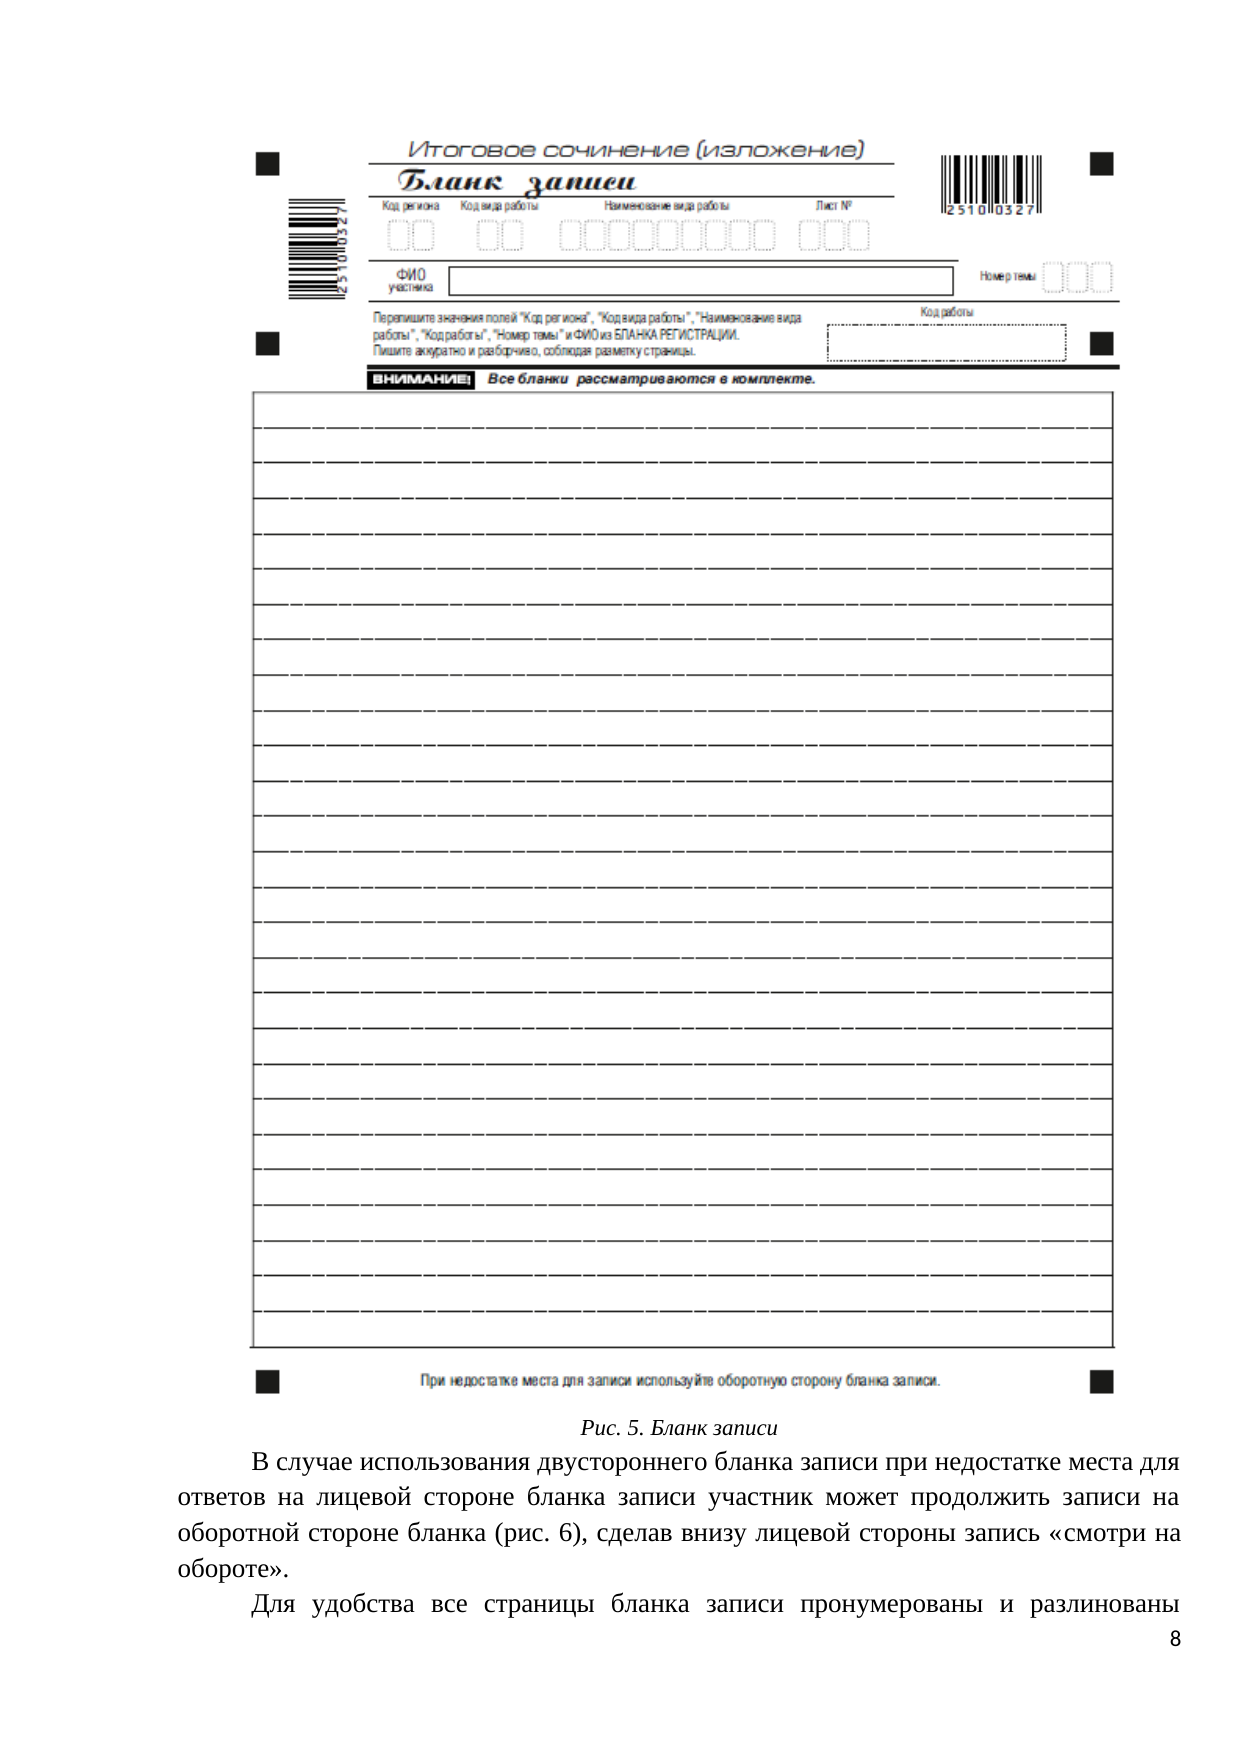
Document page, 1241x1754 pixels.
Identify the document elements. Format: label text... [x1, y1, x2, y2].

picture [228, 118, 1130, 1411]
text В случае использования двустороннего бланка записи при недостатке места для ответов на лицевой стороне бланка записи участник может продолжить записи на оборотной стороне бланка (рис. 6), сделав внизу лицевой стороны запись «смотри на обороте». [177, 1445, 1181, 1583]
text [177, 1588, 1181, 1619]
text Рис. 5. Бланк записи [177, 1414, 1181, 1441]
